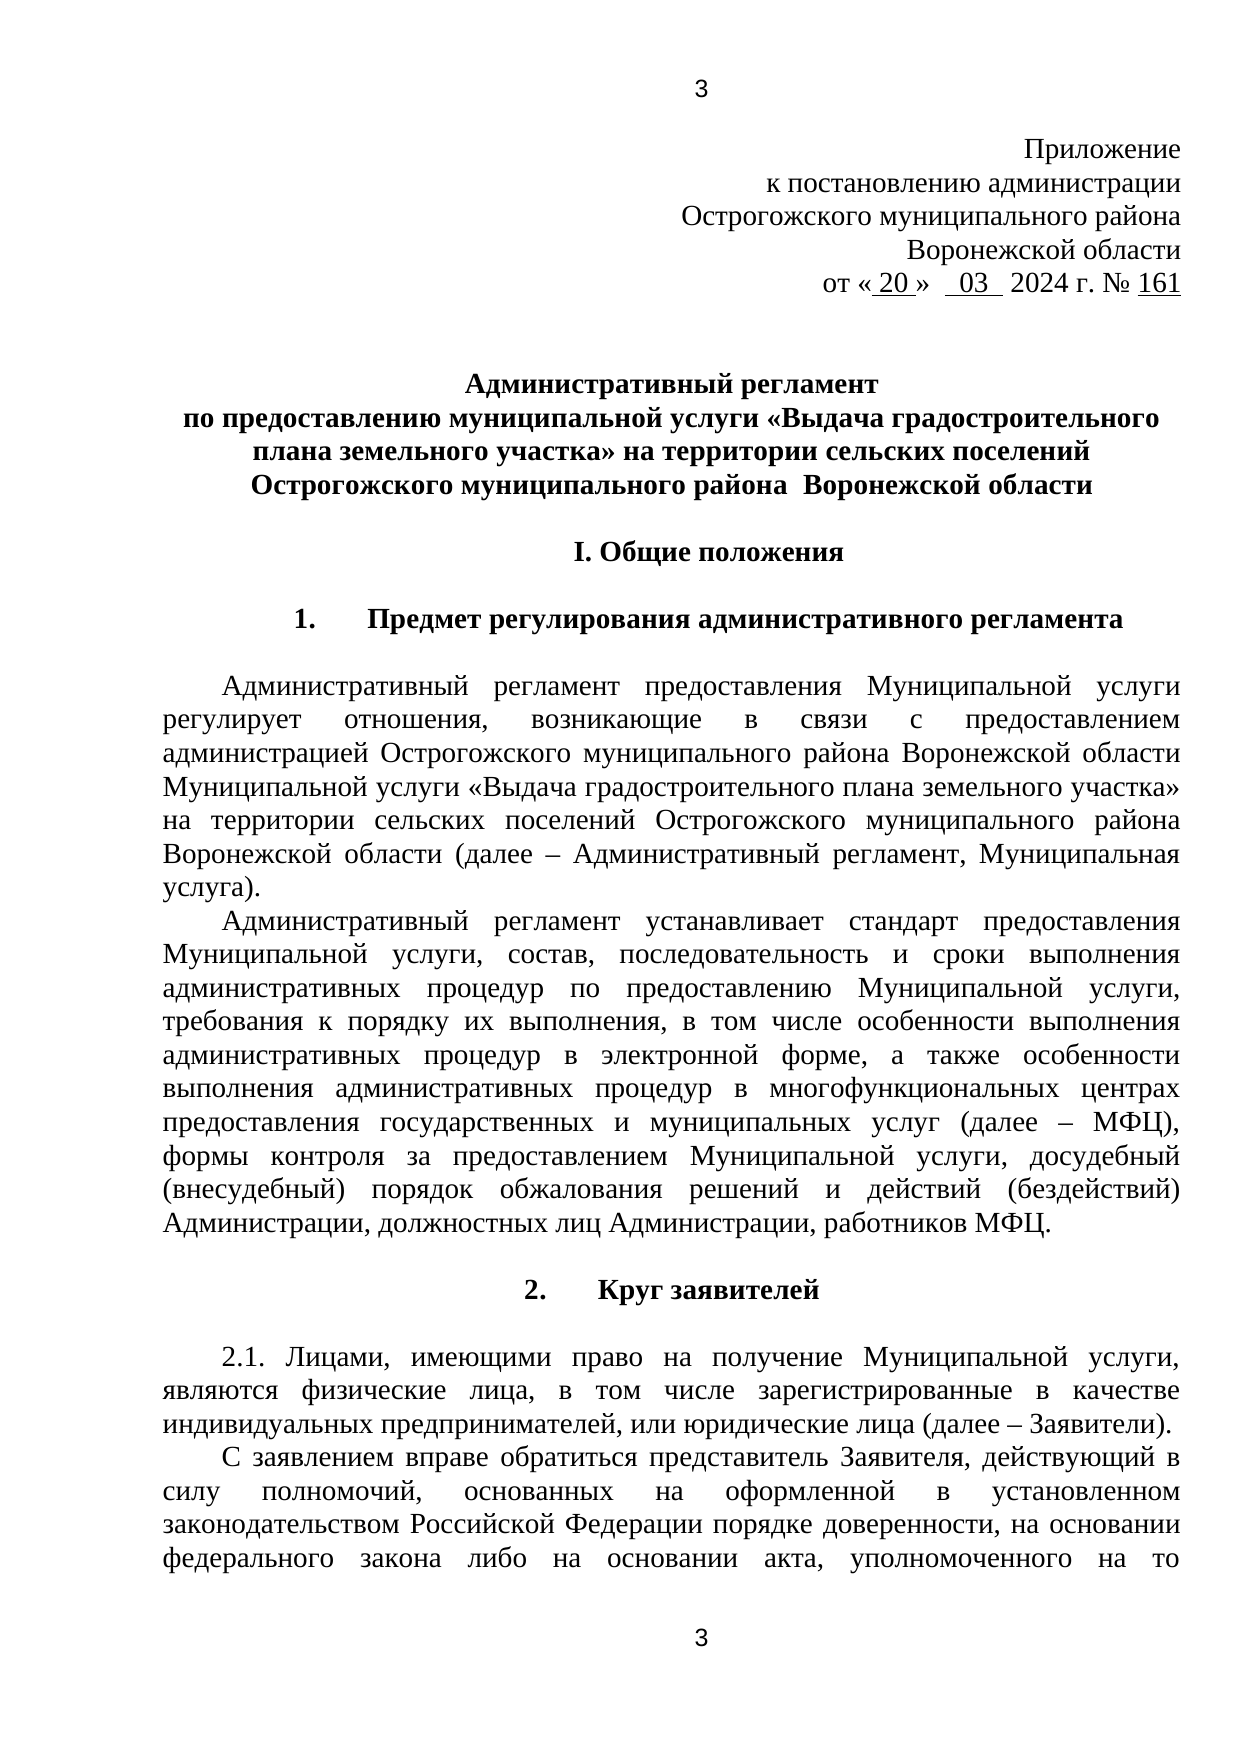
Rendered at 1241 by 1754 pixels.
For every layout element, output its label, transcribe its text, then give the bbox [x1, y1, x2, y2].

text Острогожского муниципального района [162, 198, 1181, 232]
list Круг заявителей [162, 1272, 1181, 1305]
text Административный регламент [162, 366, 1181, 400]
text к постановлению администрации [162, 165, 1181, 198]
list Предмет регулирования административного регламента [162, 601, 1181, 634]
text Административный регламент предоставления Муниципальной услуги регулирует отношения, возникающие в связи с предоставлением администрацией Острогожского муниципального района Воронежской области Муниципальной услуги «Выдача градостроительного плана земельного участка» на территории сельских поселений Острогожского муниципального района Воронежской области (далее – Административный регламент, Муниципальная услуга). [162, 668, 1181, 903]
text Административный регламент устанавливает стандарт предоставления Муниципальной услуги, состав, последовательность и сроки выполнения административных процедур по предоставлению Муниципальной услуги, требования к порядку их выполнения, в том числе особенности выполнения административных процедур в электронной форме, а также особенности выполнения административных процедур в многофункциональных центрах предоставления государственных и муниципальных услуг (далее – МФЦ), формы контроля за предоставлением Муниципальной услуги, досудебный (внесудебный) порядок обжалования решений и действий (бездействий) Администрации, должностных лиц Администрации, работников МФЦ. [162, 903, 1181, 1238]
text I. Общие положения [162, 534, 1181, 567]
text 2.1. Лицами, имеющими право на получение Муниципальной услуги, являются физические лица, в том числе зарегистрированные в качестве индивидуальных предпринимателей, или юридические лица (далее – Заявители). [162, 1339, 1181, 1439]
text по предоставлению муниципальной услуги «Выдача градостроительного плана земельного участка» на территории сельских поселений Острогожского муниципального района Воронежской области [162, 400, 1181, 500]
text Воронежской области [162, 232, 1181, 266]
text от « 20 » 03 2024 г. № 161 [162, 266, 1181, 299]
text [162, 1439, 1181, 1574]
text Приложение [0, 131, 1181, 165]
